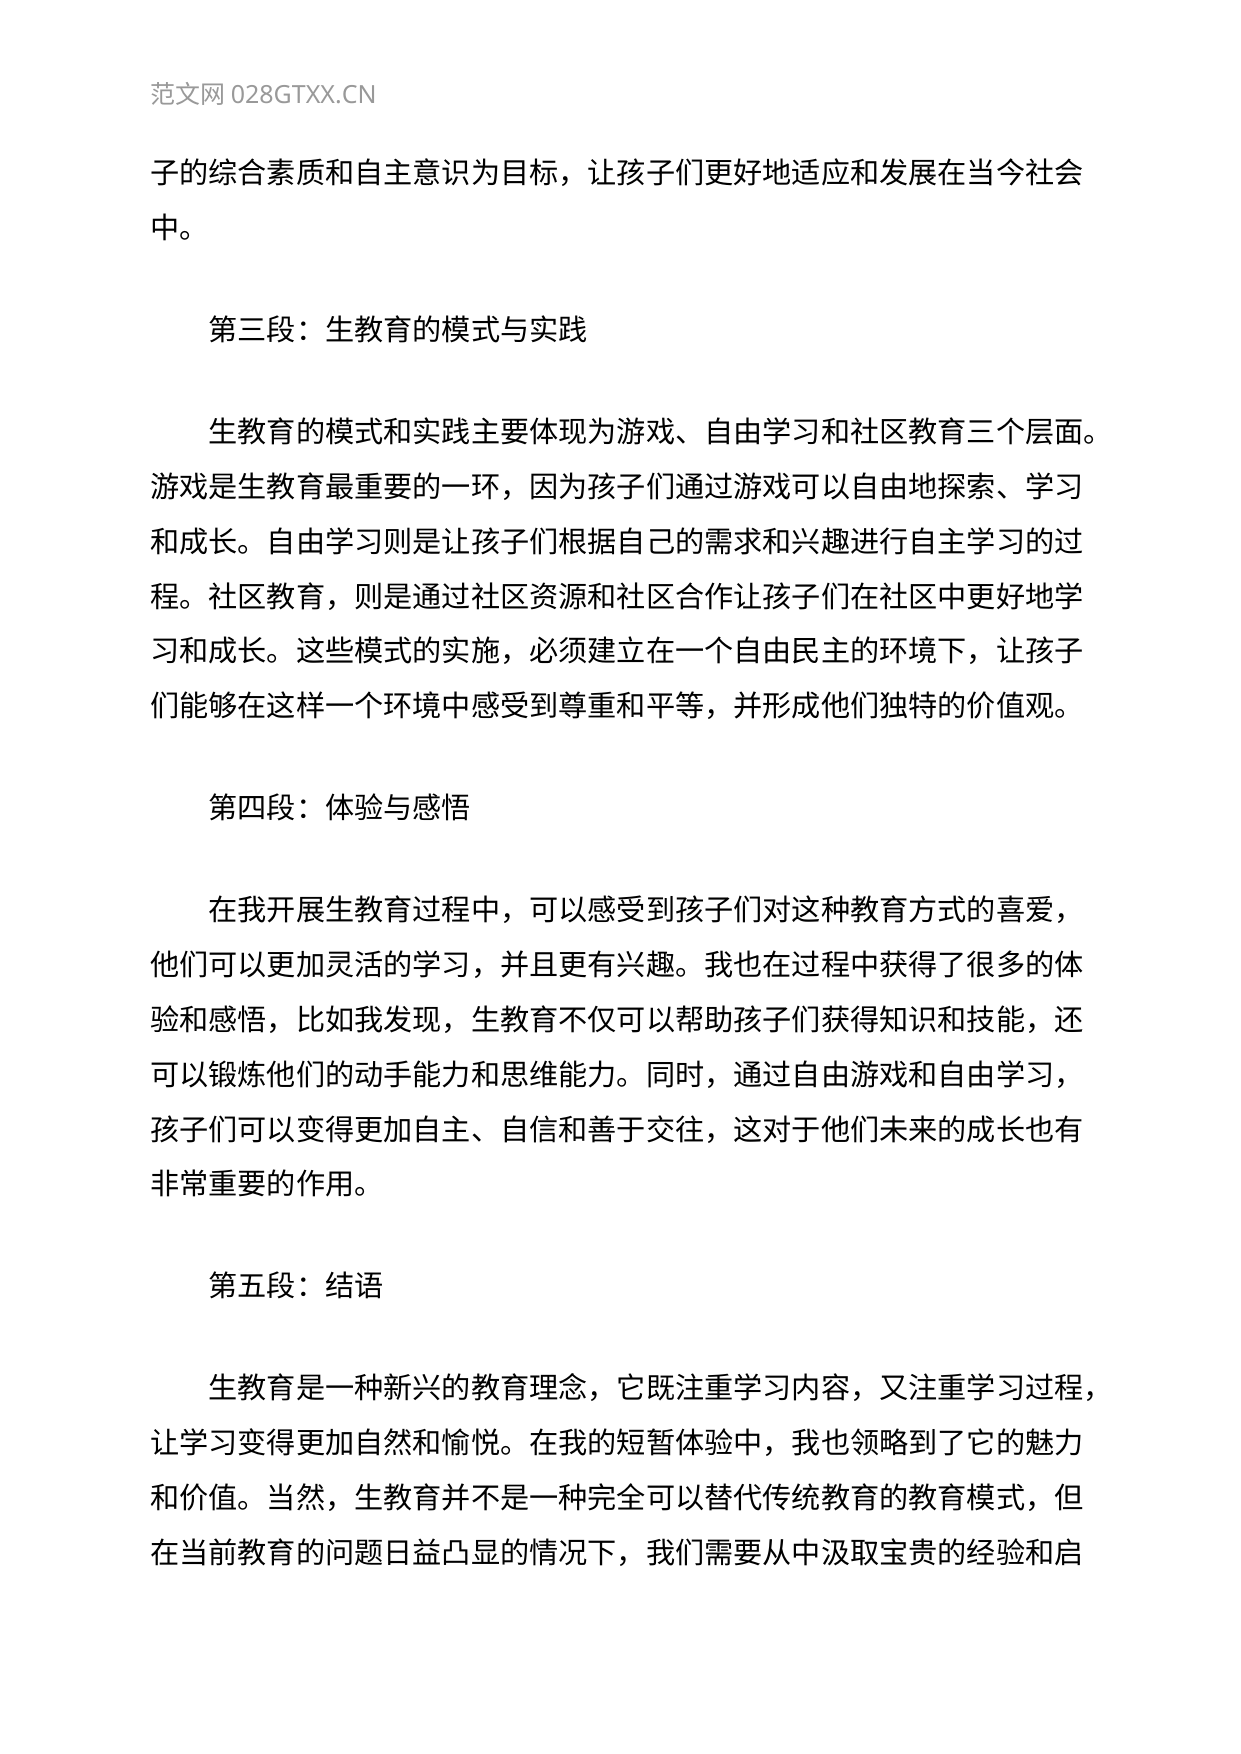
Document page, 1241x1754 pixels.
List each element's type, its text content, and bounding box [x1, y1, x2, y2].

text 生教育的模式和实践主要体现为游戏、自由学习和社区教育三个层面。游戏是生教育最重要的一环，因为孩子们通过游戏可以自由地探索、学习和成长。自由学习则是让孩子们根据自己的需求和兴趣进行自主学习的过程。社区教育，则是通过社区资源和社区合作让孩子们在社区中更好地学习和成长。这些模式的实施，必须建立在一个自由民主的环境下，让孩子们能够在这样一个环境中感受到尊重和平等，并形成他们独特的价值观。 [150, 408, 1090, 725]
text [150, 1364, 1090, 1571]
text 在我开展生教育过程中，可以感受到孩子们对这种教育方式的喜爱，他们可以更加灵活的学习，并且更有兴趣。我也在过程中获得了很多的体验和感悟，比如我发现，生教育不仅可以帮助孩子们获得知识和技能，还可以锻炼他们的动手能力和思维能力。同时，通过自由游戏和自由学习，孩子们可以变得更加自主、自信和善于交往，这对于他们未来的成长也有非常重要的作用。 [150, 886, 1090, 1203]
text 第三段：生教育的模式与实践 [150, 307, 1090, 349]
text 第五段：结语 [150, 1263, 1090, 1305]
text 第四段：体验与感悟 [150, 785, 1090, 827]
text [150, 150, 1090, 247]
